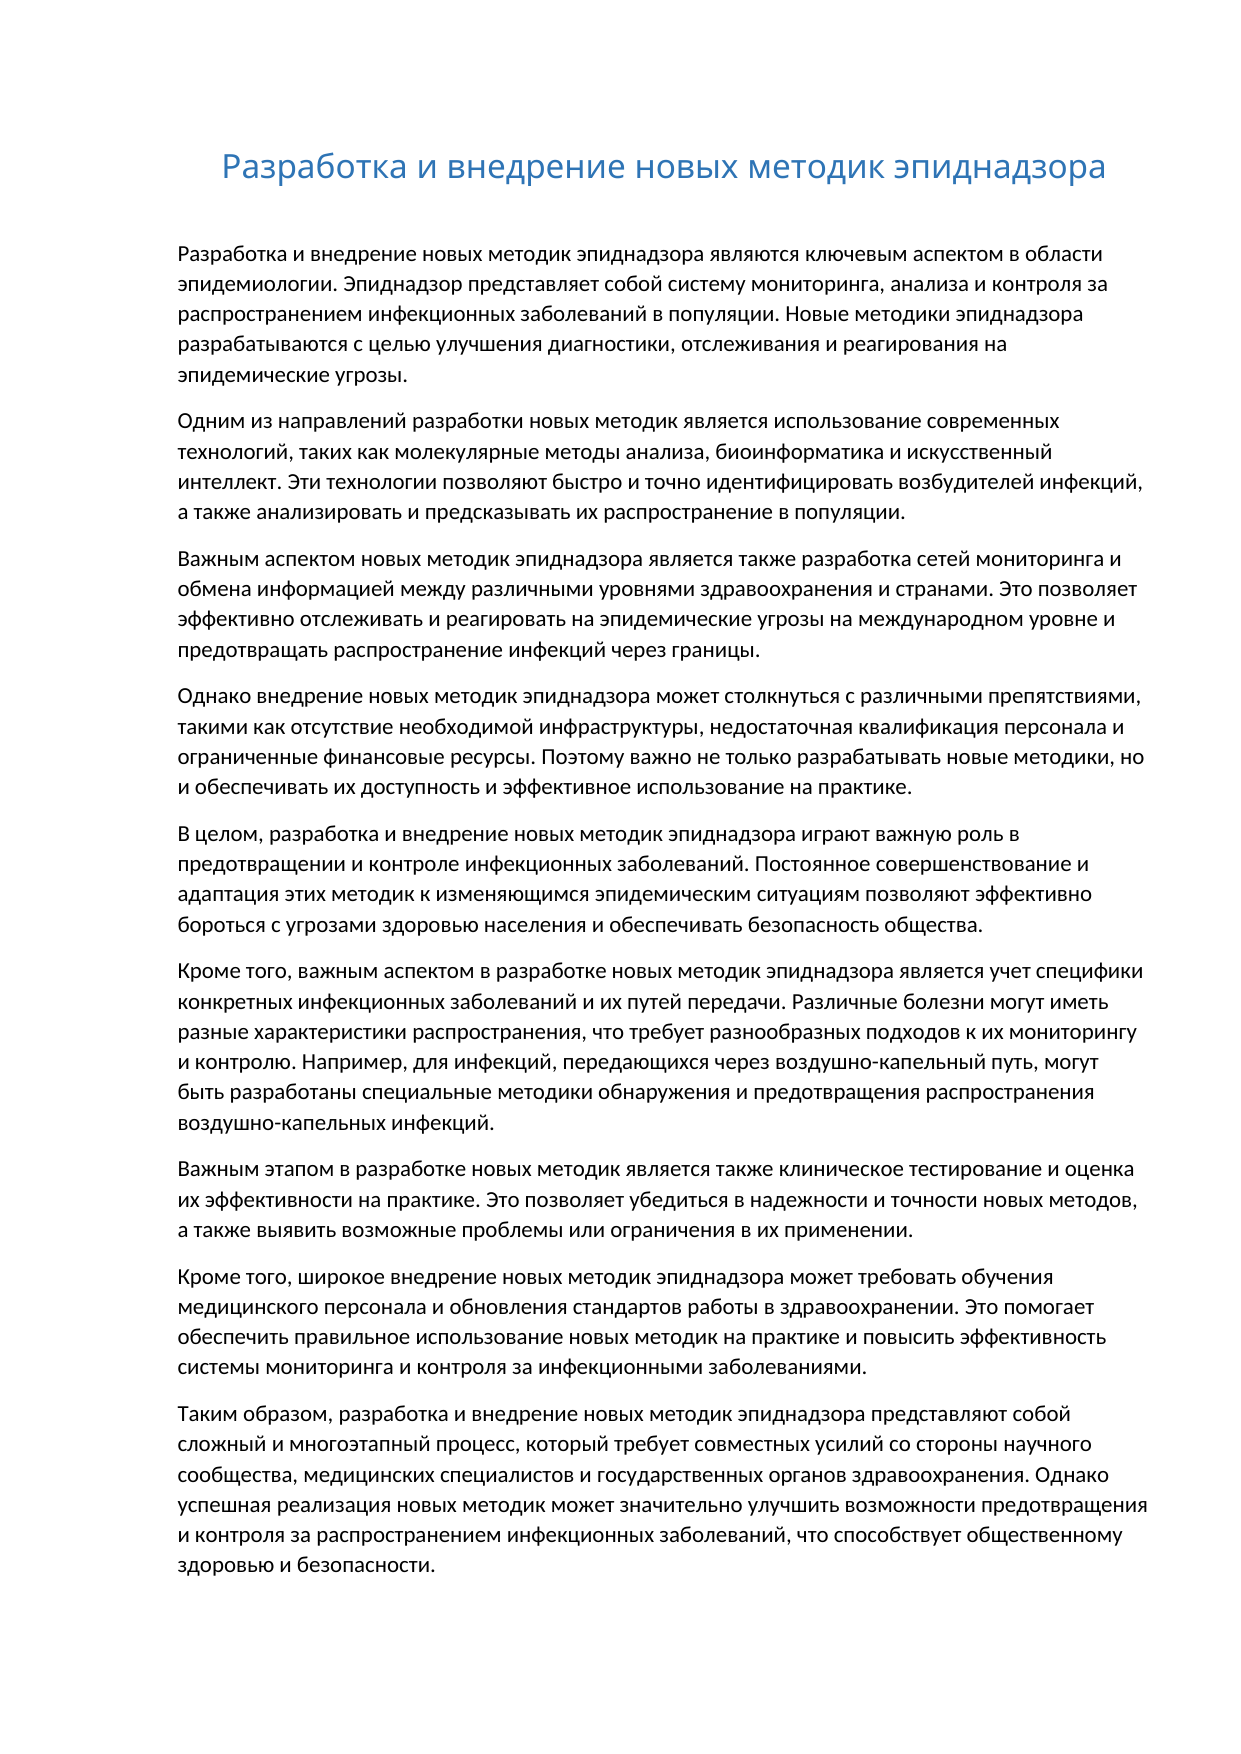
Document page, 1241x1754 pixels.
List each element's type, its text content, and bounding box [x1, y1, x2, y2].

text Разработка и внедрение новых методик эпиднадзора являются ключевым аспектом в области эпидемиологии. Эпиднадзор представляет собой систему мониторинга, анализа и контроля за распространением инфекционных заболеваний в популяции. Новые методики эпиднадзора разрабатываются с целью улучшения диагностики, отслеживания и реагирования на эпидемические угрозы. [177, 239, 1152, 388]
text Важным аспектом новых методик эпиднадзора является также разработка сетей мониторинга и обмена информацией между различными уровнями здравоохранения и странами. Это позволяет эффективно отслеживать и реагировать на эпидемические угрозы на международном уровне и предотвращать распространение инфекций через границы. [177, 544, 1152, 663]
text Одним из направлений разработки новых методик является использование современных технологий, таких как молекулярные методы анализа, биоинформатика и искусственный интеллект. Эти технологии позволяют быстро и точно идентифицировать возбудителей инфекций, а также анализировать и предсказывать их распространение в популяции. [177, 407, 1152, 525]
text Кроме того, широкое внедрение новых методик эпиднадзора может требовать обучения медицинского персонала и обновления стандартов работы в здравоохранении. Это помогает обеспечить правильное использование новых методик на практике и повысить эффективность системы мониторинга и контроля за инфекционными заболеваниями. [177, 1262, 1152, 1381]
text Важным этапом в разработке новых методик является также клиническое тестирование и оценка их эффективности на практике. Это позволяет убедиться в надежности и точности новых методов, а также выявить возможные проблемы или ограничения в их применении. [177, 1154, 1152, 1243]
text Кроме того, важным аспектом в разработке новых методик эпиднадзора является учет специфики конкретных инфекционных заболеваний и их путей передачи. Различные болезни могут иметь разные характеристики распространения, что требует разнообразных подходов к их мониторингу и контролю. Например, для инфекций, передающихся через воздушно-капельный путь, могут быть разработаны специальные методики обнаружения и предотвращения распространения воздушно-капельных инфекций. [177, 957, 1152, 1136]
text В целом, разработка и внедрение новых методик эпиднадзора играют важную роль в предотвращении и контроле инфекционных заболеваний. Постоянное совершенствование и адаптация этих методик к изменяющимся эпидемическим ситуациям позволяют эффективно бороться с угрозами здоровью населения и обеспечивать безопасность общества. [177, 819, 1152, 938]
text Однако внедрение новых методик эпиднадзора может столкнуться с различными препятствиями, такими как отсутствие необходимой инфраструктуры, недостаточная квалификация персонала и ограниченные финансовые ресурсы. Поэтому важно не только разрабатывать новые методики, но и обеспечивать их доступность и эффективное использование на практике. [177, 682, 1152, 800]
subtitle Разработка и внедрение новых методик эпиднадзора [177, 143, 1152, 188]
text Таким образом, разработка и внедрение новых методик эпиднадзора представляют собой сложный и многоэтапный процесс, который требует совместных усилий со стороны научного сообщества, медицинских специалистов и государственных органов здравоохранения. Однако успешная реализация новых методик может значительно улучшить возможности предотвращения и контроля за распространением инфекционных заболеваний, что способствует общественному здоровью и безопасности. [177, 1399, 1152, 1578]
